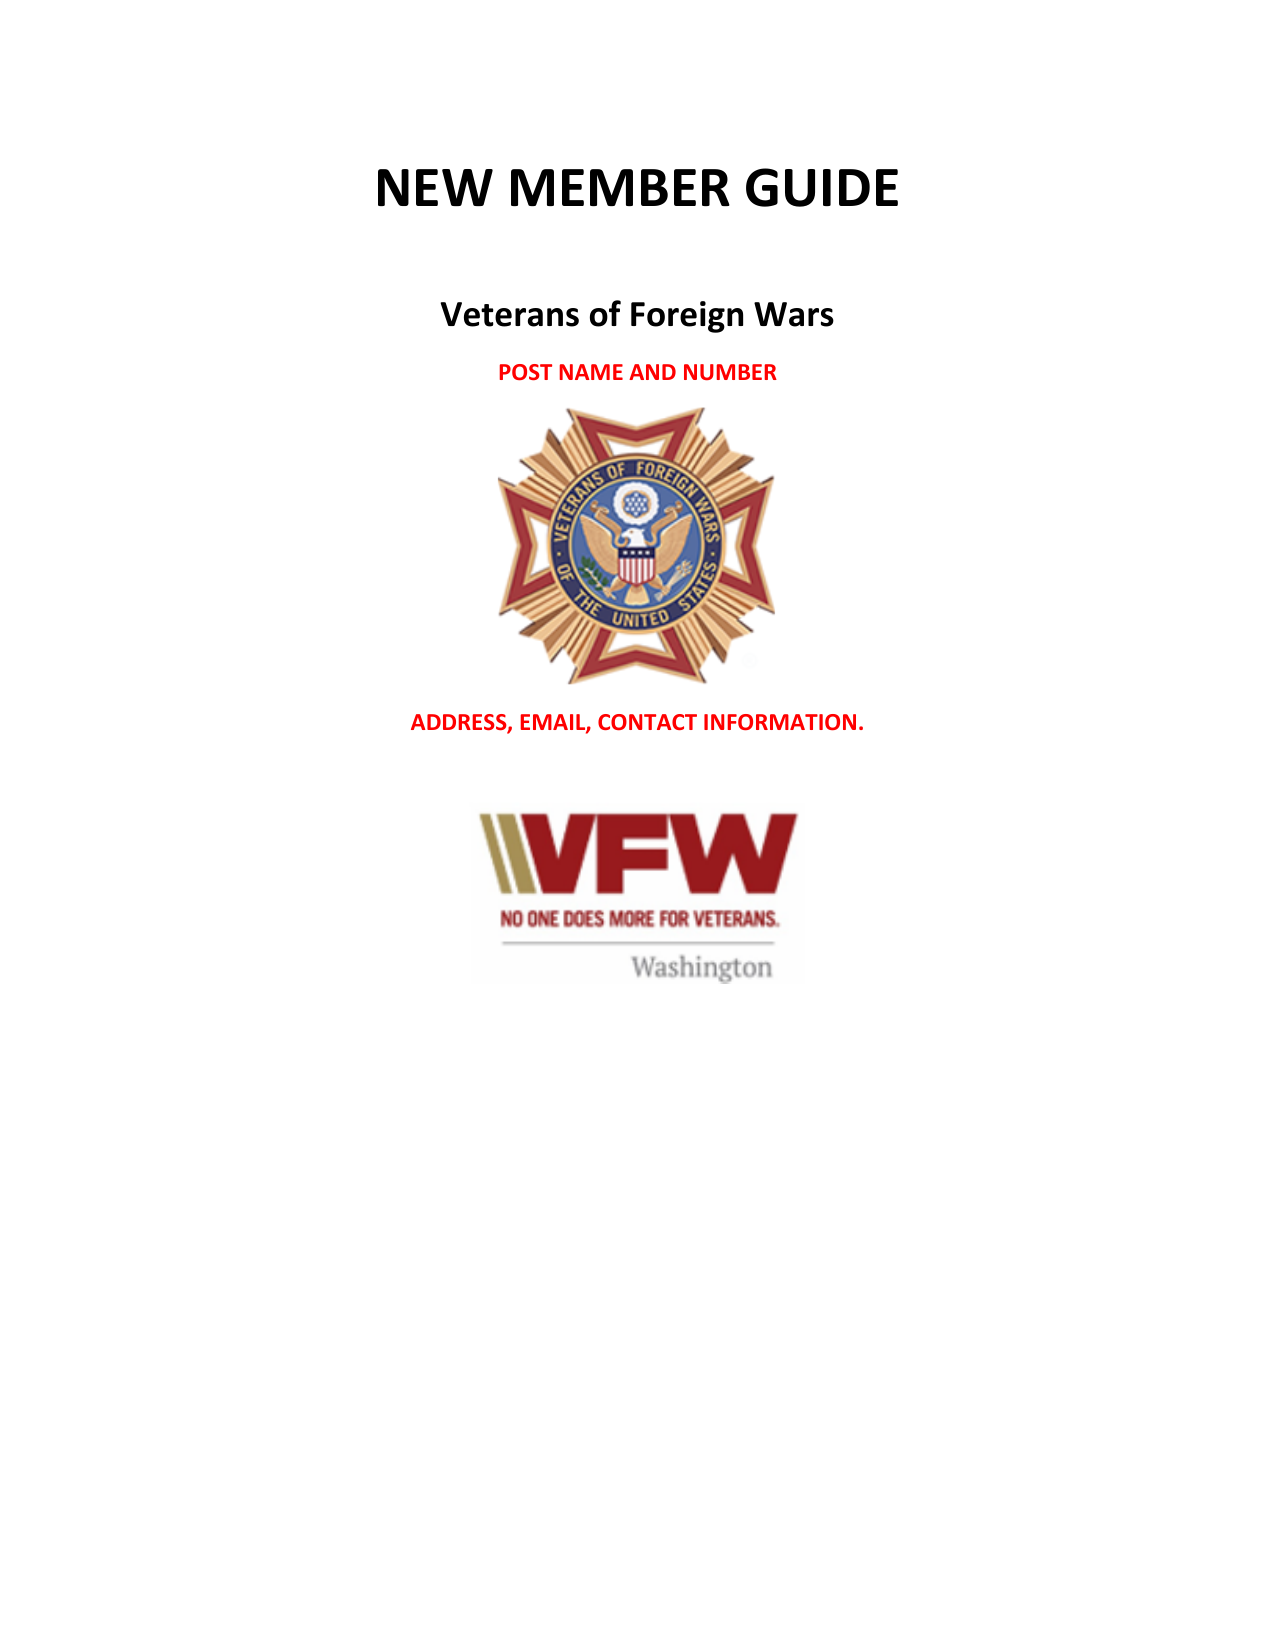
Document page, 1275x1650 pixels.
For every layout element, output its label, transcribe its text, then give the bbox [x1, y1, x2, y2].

picture [468, 802, 807, 984]
text ADDRESS, EMAIL, CONTACT INFORMATION. [150, 706, 1125, 737]
text Veterans of Foreign Wars [150, 290, 1125, 336]
text POST NAME AND NUMBER [150, 357, 1125, 387]
text NEW MEMBER GUIDE [150, 150, 1125, 221]
picture [285, 406, 990, 688]
